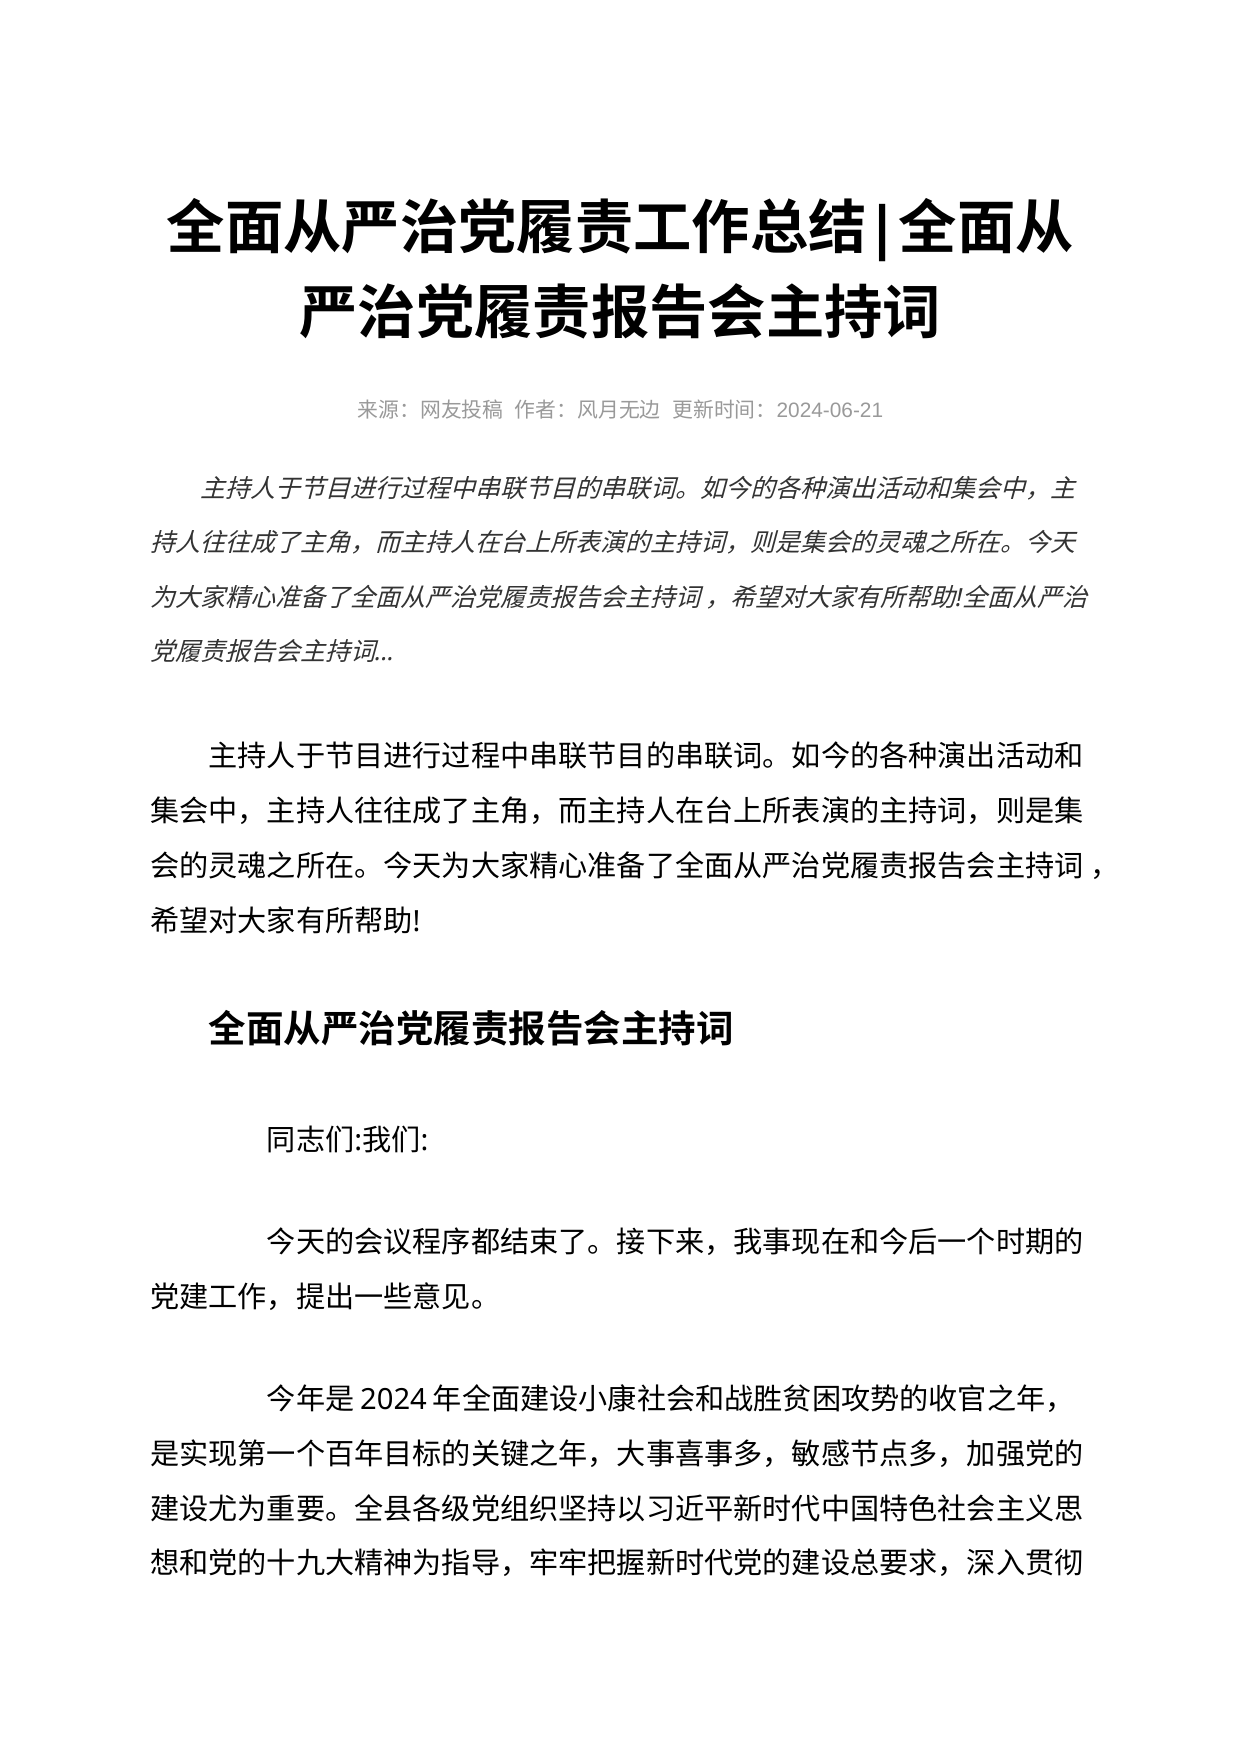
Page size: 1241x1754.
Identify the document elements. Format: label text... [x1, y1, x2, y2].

text 同志们:我们: [150, 1117, 1090, 1159]
text 今天的会议程序都结束了。接下来，我事现在和今后一个时期的党建工作，提出一些意见。 [150, 1219, 1090, 1316]
text 主持人于节目进行过程中串联节目的串联词。如今的各种演出活动和集会中，主持人往往成了主角，而主持人在台上所表演的主持词，则是集会的灵魂之所在。今天为大家精心准备了全面从严治党履责报告会主持词 ，希望对大家有所帮助! [150, 733, 1090, 940]
text 主持人于节目进行过程中串联节目的串联词。如今的各种演出活动和集会中，主持人往往成了主角，而主持人在台上所表演的主持词，则是集会的灵魂之所在。今天为大家精心准备了全面从严治党履责报告会主持词 ，希望对大家有所帮助!全面从严治党履责报告会主持词... [150, 468, 1090, 668]
text 来源：网友投稿 作者：风月无边 更新时间：2024-06-21 [150, 397, 1090, 421]
subtitle 全面从严治党履责工作总结|全面从严治党履责报告会主持词 [150, 181, 1090, 351]
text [150, 1375, 1090, 1582]
text 全面从严治党履责报告会主持词 [150, 999, 1090, 1053]
